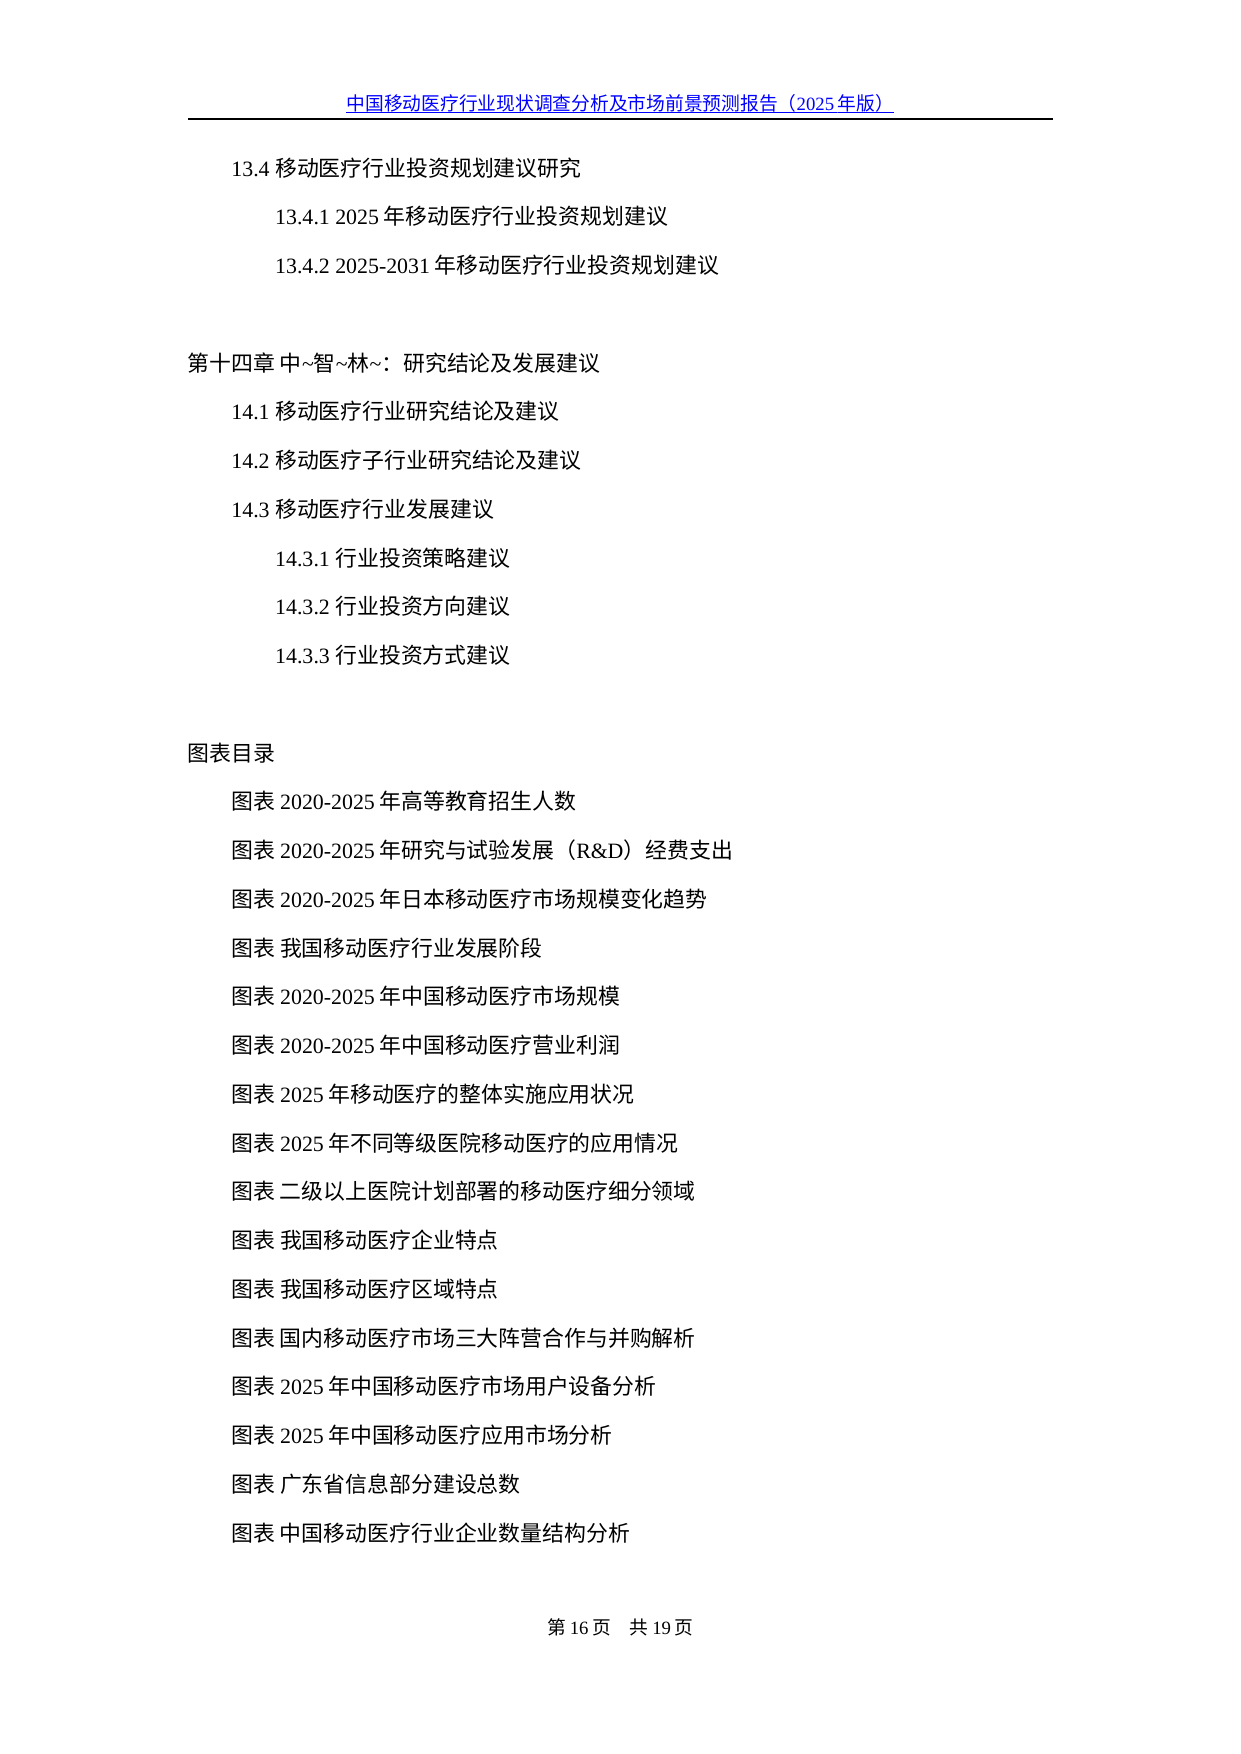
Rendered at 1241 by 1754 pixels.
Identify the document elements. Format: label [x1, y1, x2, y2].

text [187, 150, 1053, 1548]
